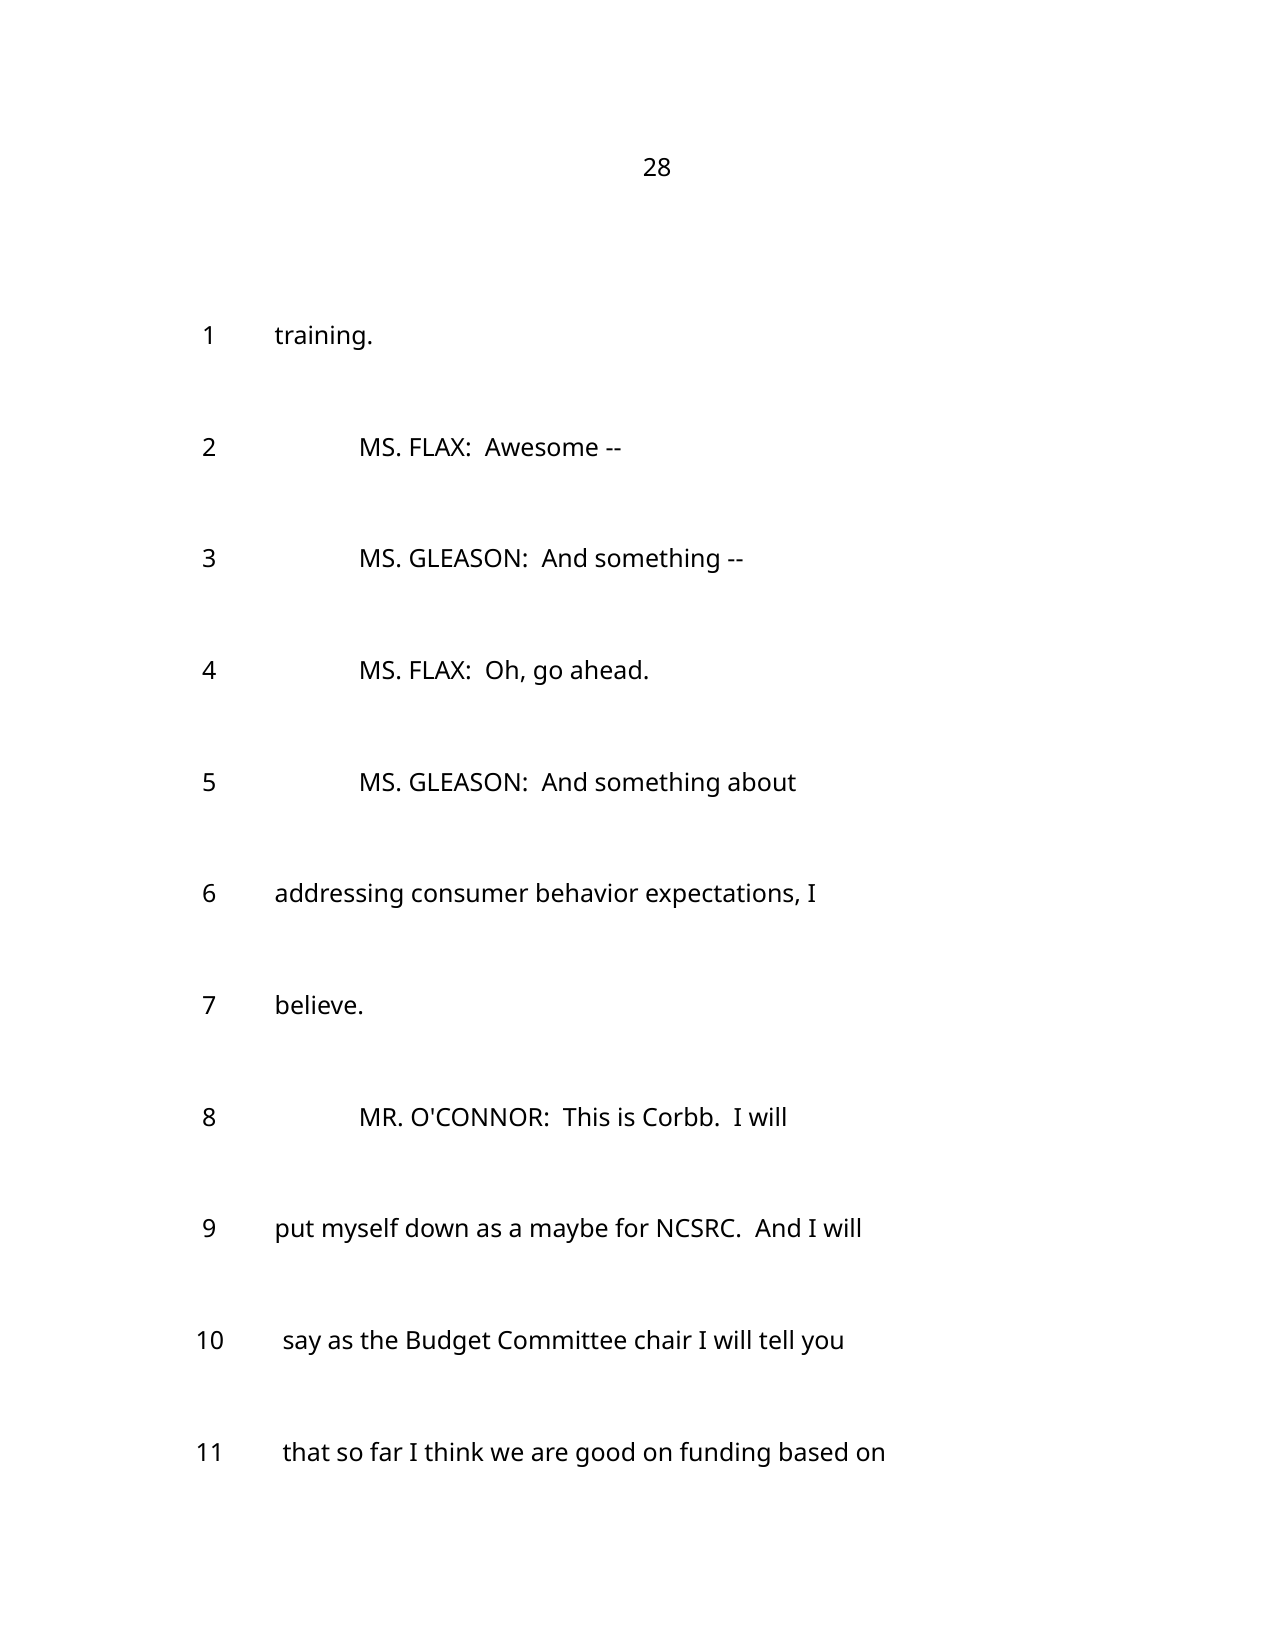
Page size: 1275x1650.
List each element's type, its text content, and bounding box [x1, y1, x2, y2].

text 10 say as the Budget Committee chair I will tell you [150, 1322, 1125, 1357]
text 7 believe. [150, 987, 1125, 1022]
text 5 MS. GLEASON: And something about [150, 764, 1125, 798]
text 3 MS. GLEASON: And something -- [150, 541, 1125, 575]
text 8 MR. O'CONNOR: This is Corbb. I will [150, 1099, 1125, 1133]
text 2 MS. FLAX: Awesome -- [150, 429, 1125, 463]
text 1 training. [150, 317, 1125, 352]
text 9 put myself down as a maybe for NCSRC. And I will [150, 1211, 1125, 1245]
text 11 that so far I think we are good on funding based on [150, 1434, 1125, 1468]
text 28 [150, 150, 1125, 184]
text 4 MS. FLAX: Oh, go ahead. [150, 652, 1125, 687]
text 6 addressing consumer behavior expectations, I [150, 876, 1125, 910]
